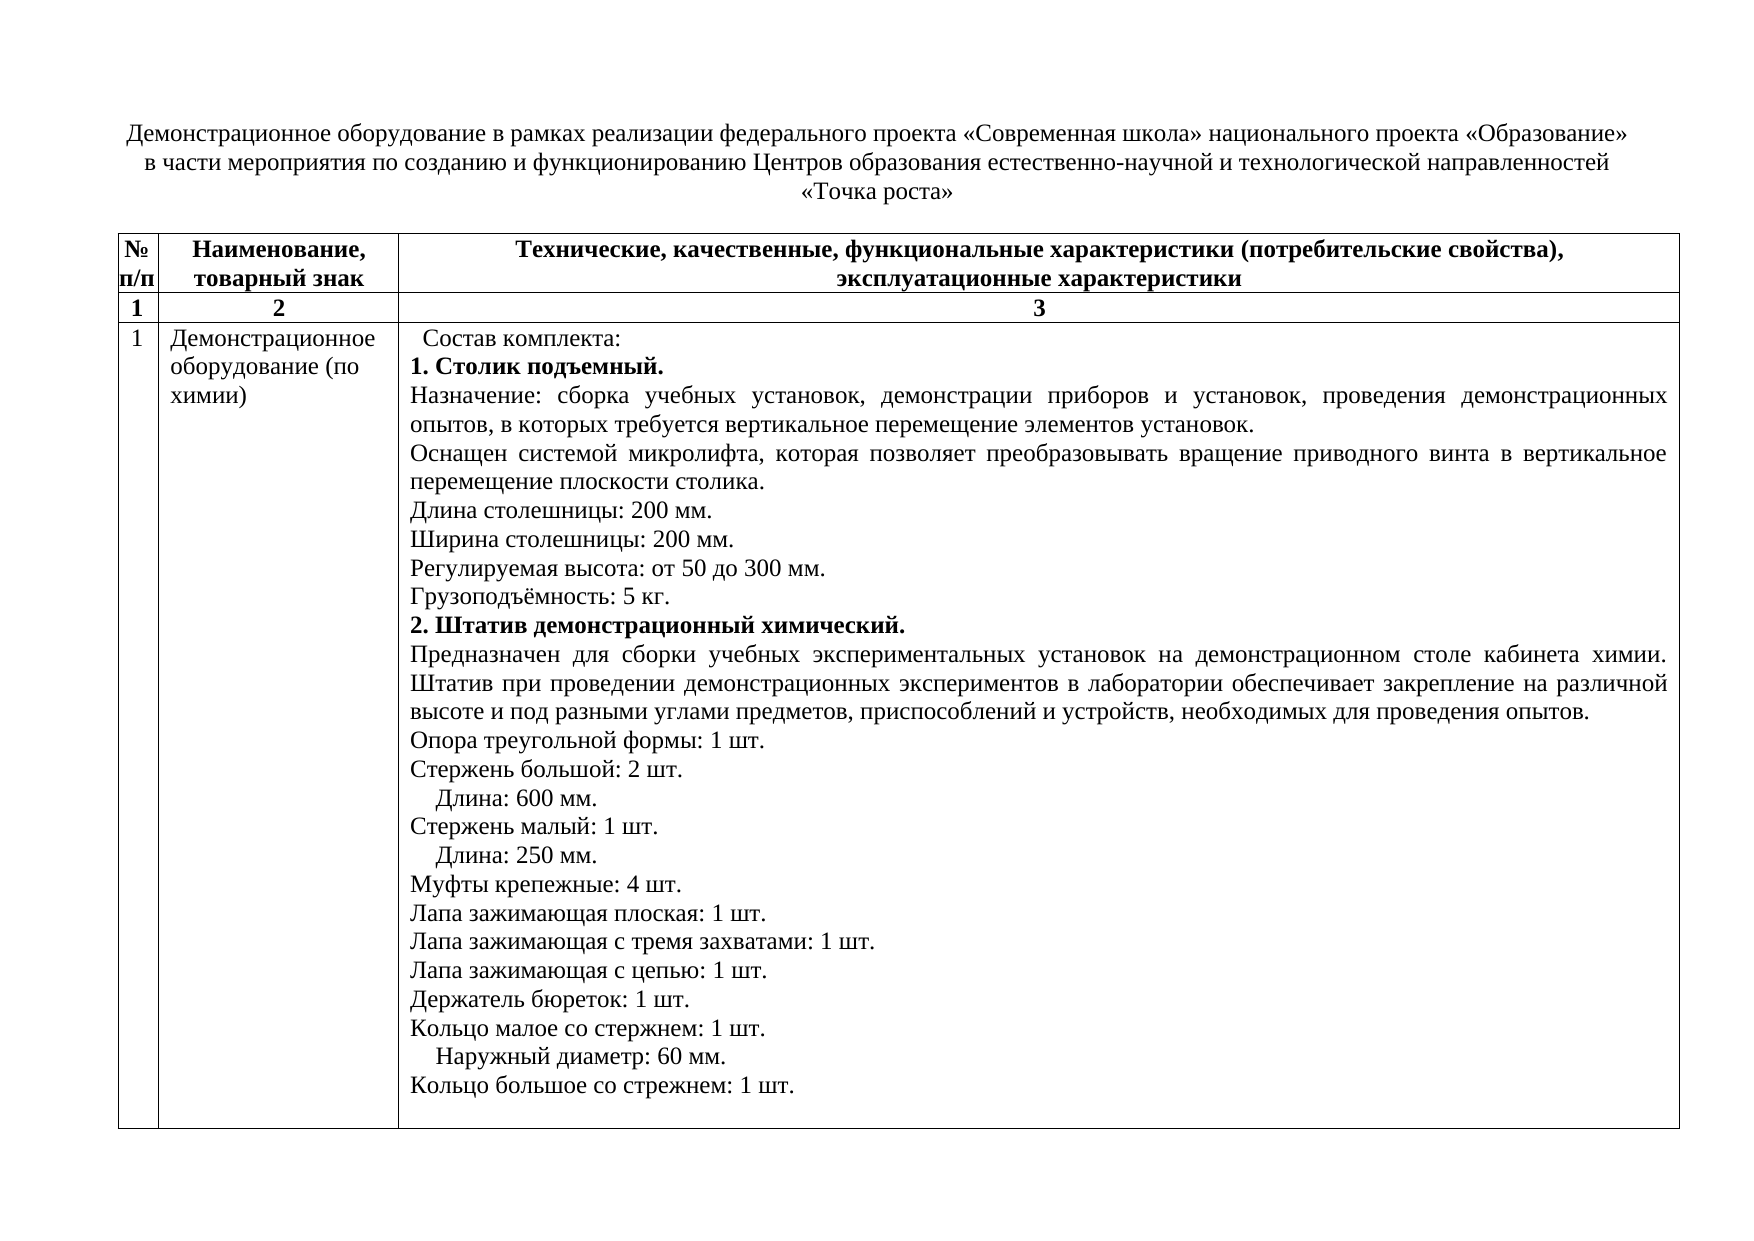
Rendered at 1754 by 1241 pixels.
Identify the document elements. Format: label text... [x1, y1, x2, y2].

table_cell 1 [119, 293, 158, 322]
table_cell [159, 323, 398, 1128]
table_cell 3 [399, 293, 1679, 322]
table_header № п/п [119, 234, 158, 292]
table_cell 2 [159, 293, 398, 322]
text Демонстрационное оборудование в рамках реализации федерального проекта «Современная школа» национального проекта «Образование» в части мероприятия по созданию и функционированию Центров образования естественно-научной и технологической направленностей «Точка роста» [118, 118, 1636, 204]
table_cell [399, 323, 1679, 1128]
table_header Наименование, товарный знак [159, 234, 398, 292]
table_header Технические, качественные, функциональные характеристики (потребительские свойства), эксплуатационные характеристики [399, 234, 1679, 292]
table_cell 1 [119, 323, 158, 1128]
